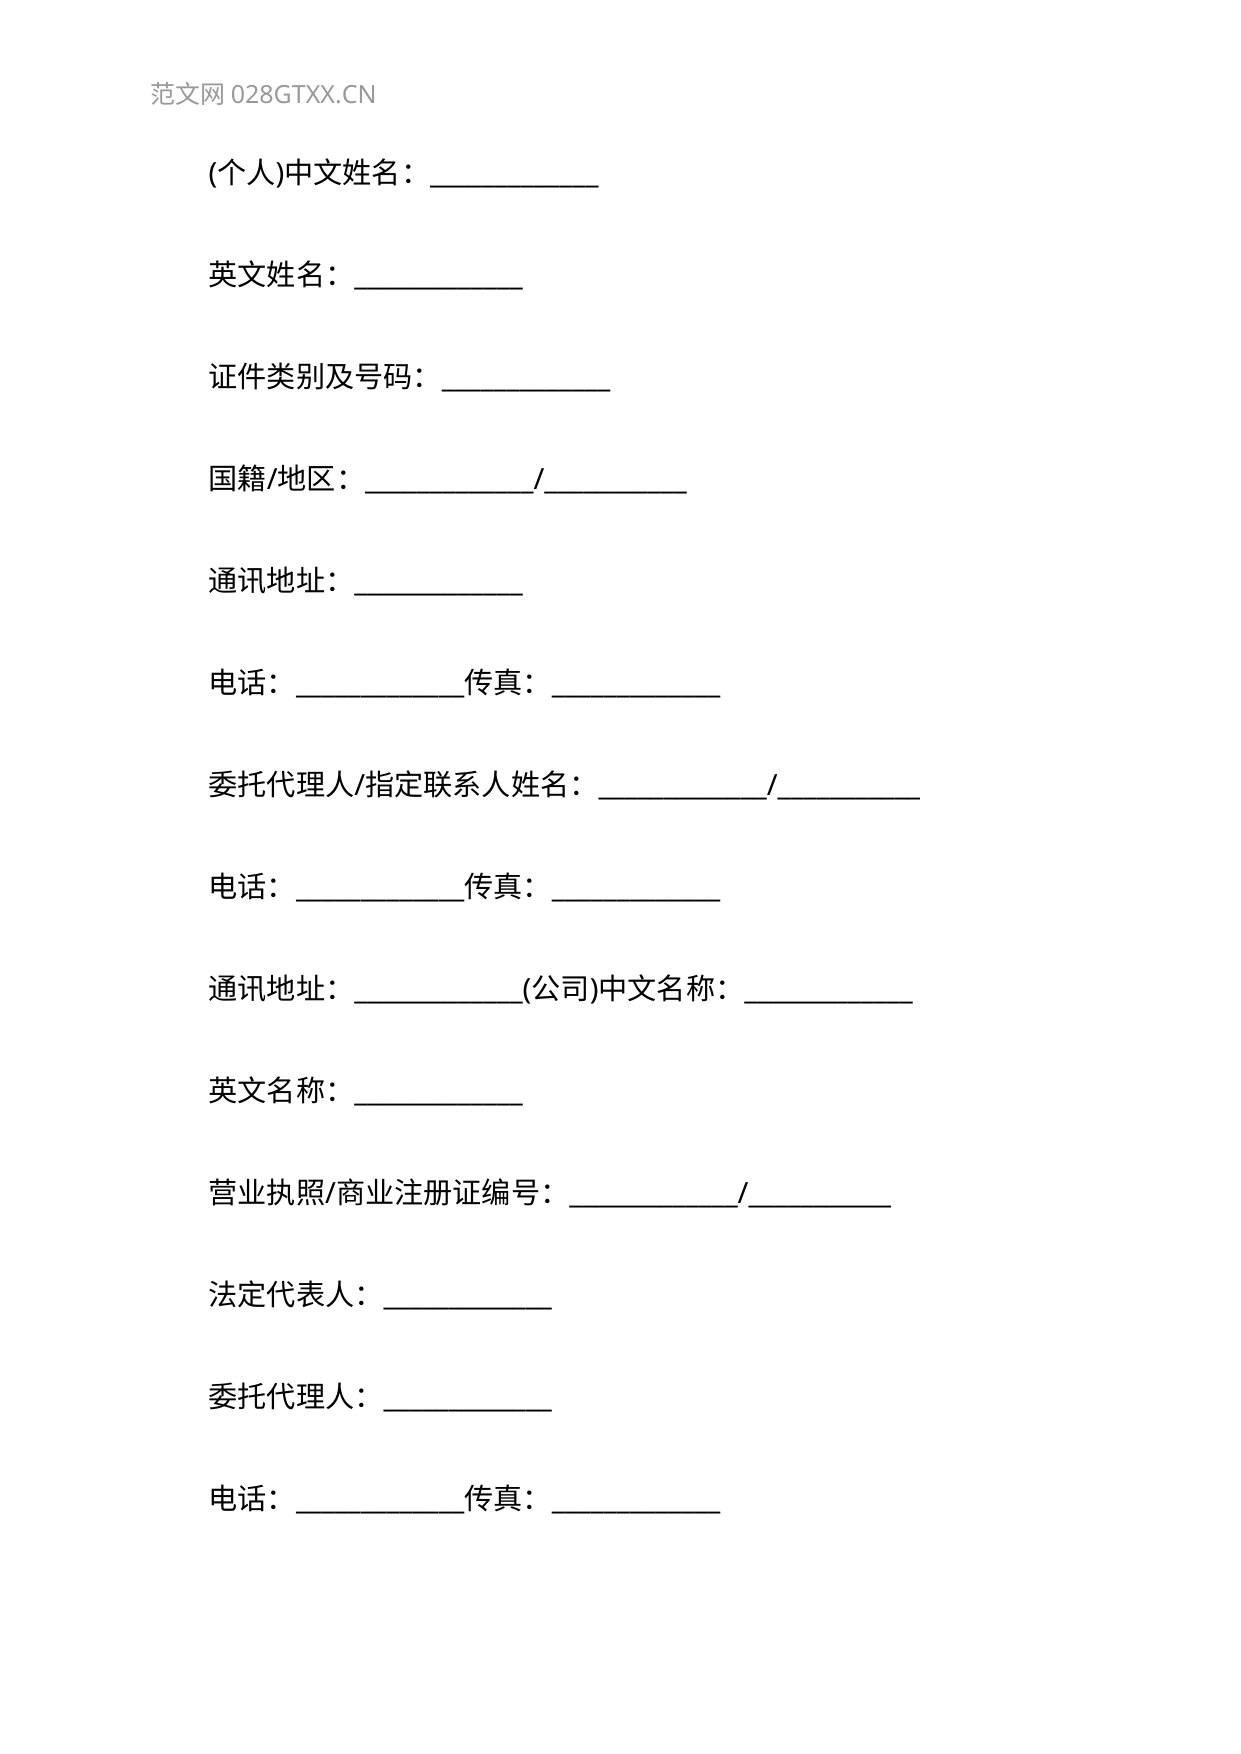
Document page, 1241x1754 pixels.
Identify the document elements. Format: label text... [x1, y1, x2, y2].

text 委托代理人：_____________ [150, 1374, 1090, 1416]
text 营业执照/商业注册证编号：_____________/___________ [150, 1170, 1090, 1212]
text 委托代理人/指定联系人姓名：_____________/___________ [150, 762, 1090, 804]
text 通讯地址：_____________(公司)中文名称：_____________ [150, 966, 1090, 1008]
text 通讯地址：_____________ [150, 558, 1090, 600]
text 电话：_____________传真：_____________ [150, 864, 1090, 906]
text 英文姓名：_____________ [150, 252, 1090, 294]
text 证件类别及号码：_____________ [150, 354, 1090, 396]
text 电话：_____________传真：_____________ [150, 660, 1090, 702]
text (个人)中文姓名：_____________ [150, 150, 1090, 192]
text 英文名称：_____________ [150, 1068, 1090, 1110]
text 法定代表人：_____________ [150, 1272, 1090, 1314]
text 国籍/地区：_____________/___________ [150, 456, 1090, 498]
text 电话：_____________传真：_____________ [150, 1476, 1090, 1518]
